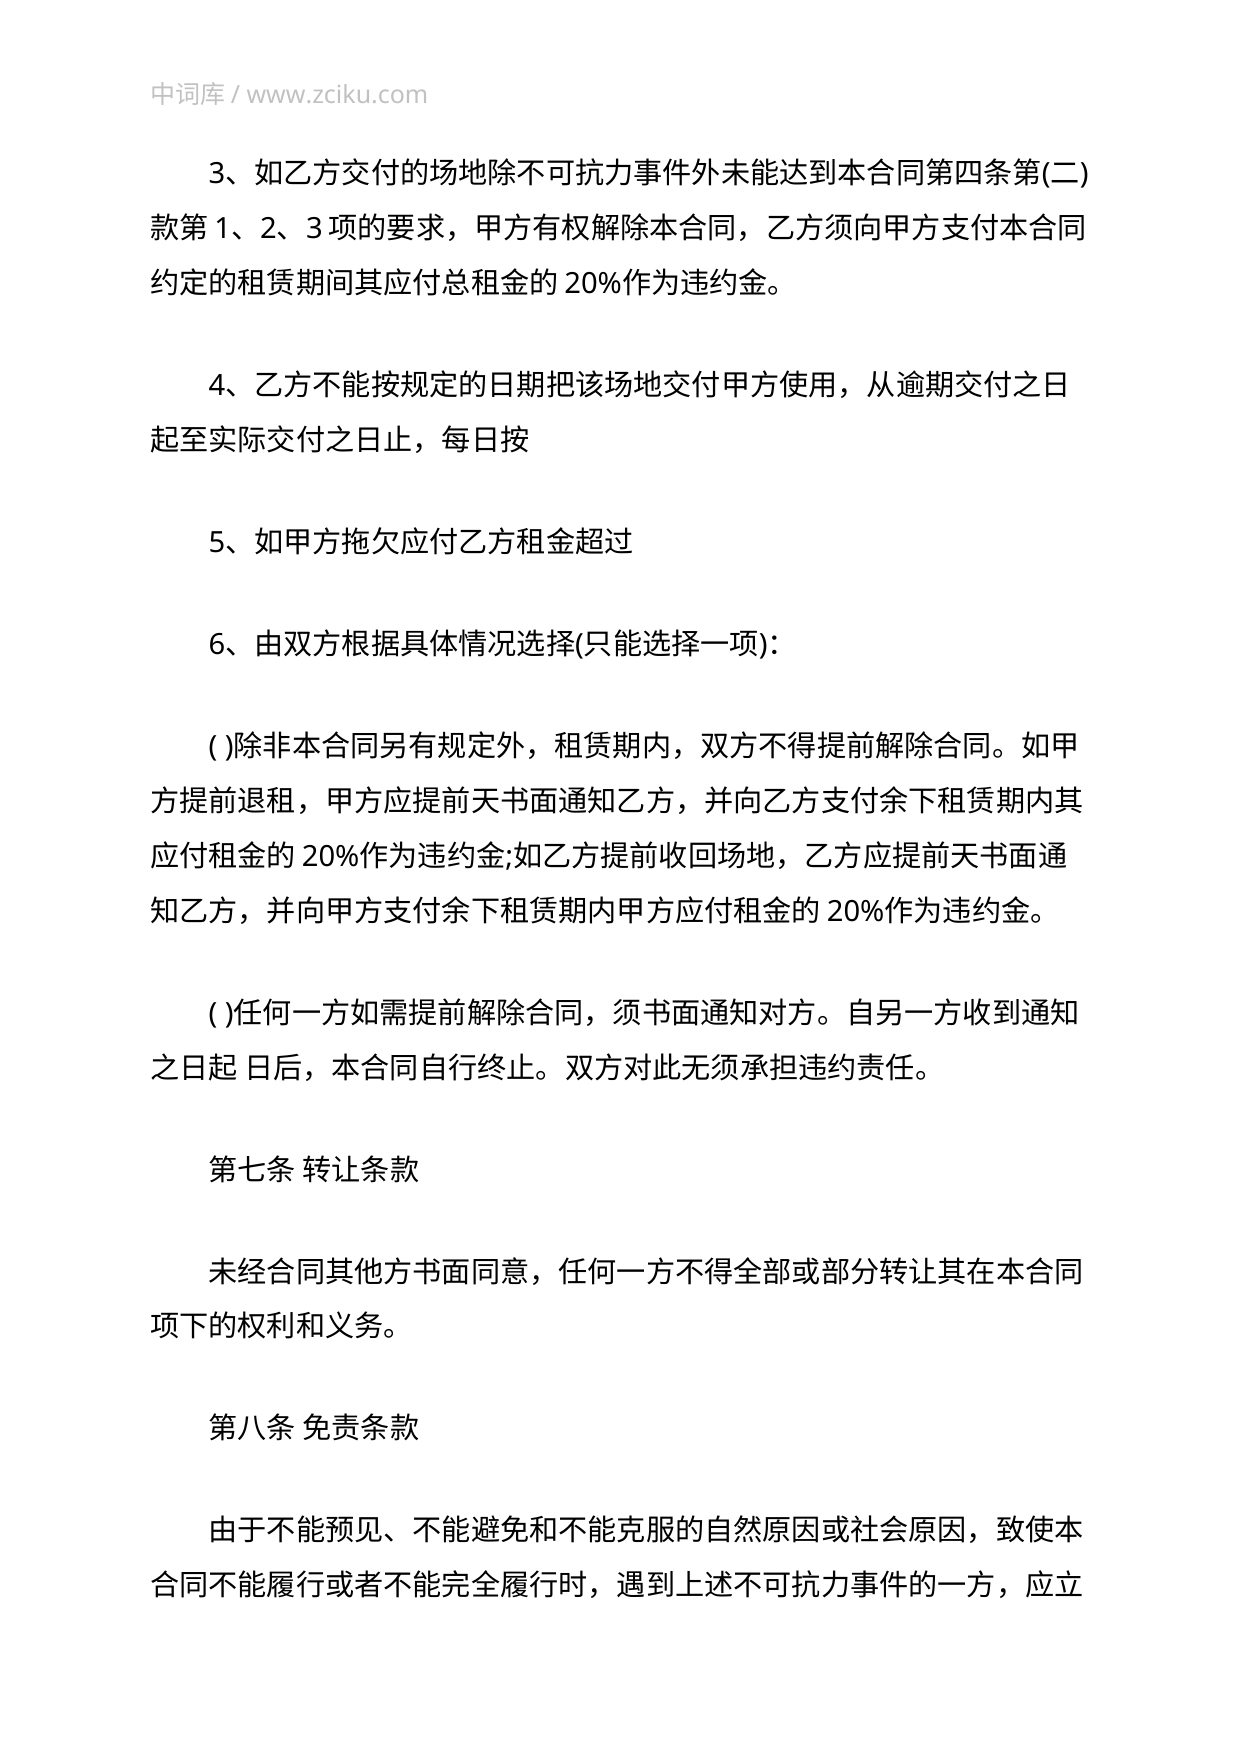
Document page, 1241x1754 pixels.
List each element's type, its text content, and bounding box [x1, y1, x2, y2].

text 6、由双方根据具体情况选择(只能选择一项)： [150, 621, 1090, 663]
text 第八条 免责条款 [150, 1405, 1090, 1447]
text 3、如乙方交付的场地除不可抗力事件外未能达到本合同第四条第(二)款第1、2、3项的要求，甲方有权解除本合同，乙方须向甲方支付本合同约定的租赁期间其应付总租金的20%作为违约金。 [150, 150, 1090, 302]
text ( )除非本合同另有规定外，租赁期内，双方不得提前解除合同。如甲方提前退租，甲方应提前天书面通知乙方，并向乙方支付余下租赁期内其应付租金的20%作为违约金;如乙方提前收回场地，乙方应提前天书面通知乙方，并向甲方支付余下租赁期内甲方应付租金的20%作为违约金。 [150, 723, 1090, 930]
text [150, 1507, 1090, 1604]
text ( )任何一方如需提前解除合同，须书面通知对方。自另一方收到通知之日起 日后，本合同自行终止。双方对此无须承担违约责任。 [150, 989, 1090, 1087]
text 第七条 转让条款 [150, 1146, 1090, 1189]
text 4、乙方不能按规定的日期把该场地交付甲方使用，从逾期交付之日起至实际交付之日止，每日按 [150, 362, 1090, 459]
text 未经合同其他方书面同意，任何一方不得全部或部分转让其在本合同项下的权利和义务。 [150, 1248, 1090, 1345]
text 5、如甲方拖欠应付乙方租金超过 [150, 519, 1090, 561]
